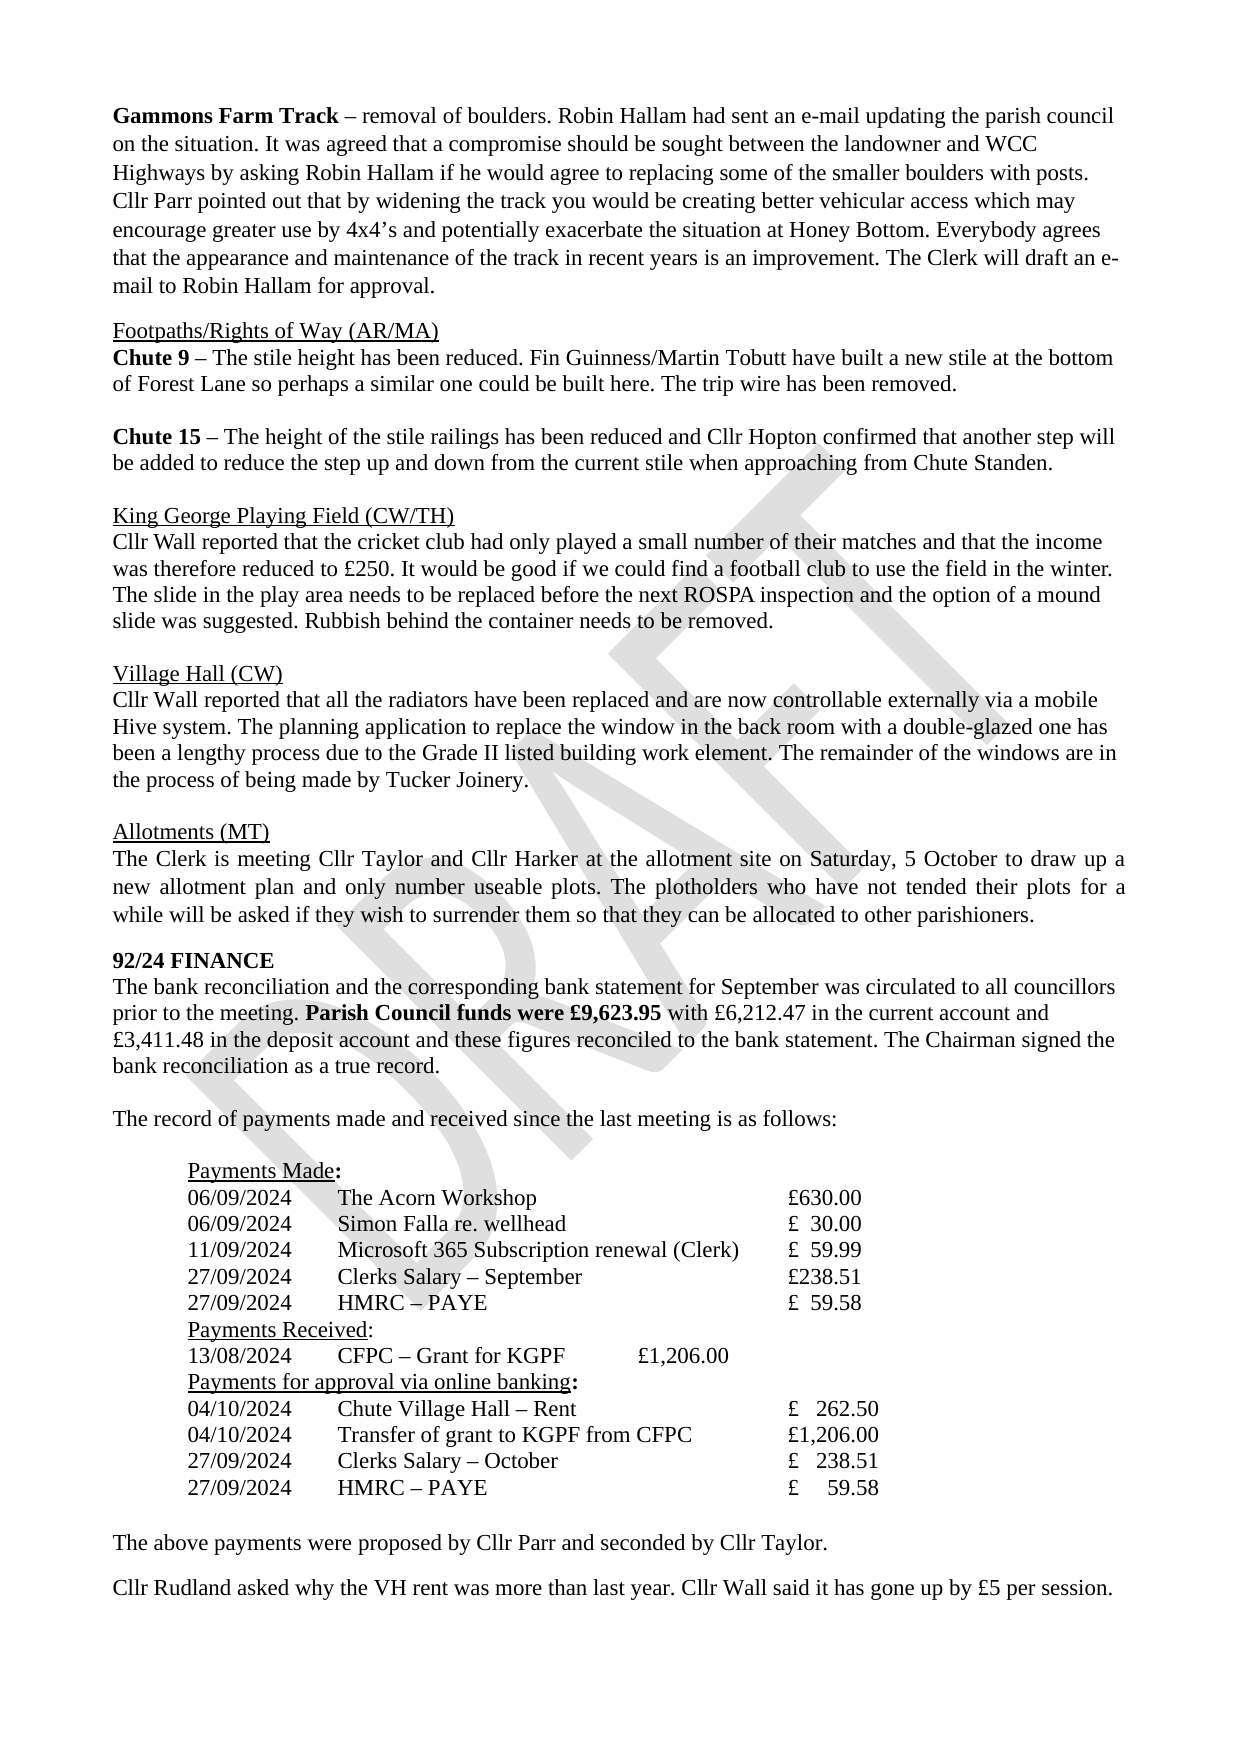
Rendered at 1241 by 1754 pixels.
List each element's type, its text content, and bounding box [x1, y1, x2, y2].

text 92/24 FINANCE [112, 947, 1128, 973]
text 06/09/2024 Simon Falla re. wellhead £ 30.00 [187, 1210, 1128, 1237]
text Cllr Wall reported that all the radiators have been replaced and are now controllable externally via a mobile Hive system. The planning application to replace the window in the back room with a double-glazed one has been a lengthy process due to the Grade II listed building work element. The remainder of the windows are in the process of being made by Tucker Joinery. [112, 687, 1128, 792]
text The record of payments made and received since the last meeting is as follows: [112, 1105, 1128, 1131]
text Payments Received: [187, 1316, 1128, 1342]
text Chute 9 – The stile height has been reduced. Fin Guinness/Martin Tobutt have built a new stile at the bottom of Forest Lane so perhaps a similar one could be built here. The trip wire has been removed. [112, 344, 1128, 397]
text King George Playing Field (CW/TH) [112, 502, 1128, 528]
text Cllr Rudland asked why the VH rent was more than last year. Cllr Wall said it has gone up by £5 per session. [112, 1574, 1128, 1600]
text 04/10/2024 Transfer of grant to KGPF from CFPC £1,206.00 [187, 1421, 1128, 1447]
text The above payments were proposed by Cllr Parr and seconded by Cllr Taylor. [112, 1500, 1128, 1555]
text The Clerk is meeting Cllr Taylor and Cllr Harker at the allotment site on Saturday, 5 October to draw up a new allotment plan and only number useable plots. The plotholders who have not tended their plots for a while will be asked if they wish to surrender them so that they can be allocated to other parishioners. [112, 845, 1128, 928]
text Gammons Farm Track – removal of boulders. Robin Hallam had sent an e-mail updating the parish council on the situation. It was agreed that a compromise should be sought between the landowner and WCC Highways by asking Robin Hallam if he would agree to replacing some of the smaller boulders with posts. Cllr Parr pointed out that by widening the track you would be creating better vehicular access which may encourage greater use by 4x4’s and potentially exacerbate the situation at Honey Bottom. Everybody agrees that the appearance and maintenance of the track in recent years is an improvement. The Clerk will draft an e-mail to Robin Hallam for approval. [112, 102, 1128, 299]
text Chute 15 – The height of the stile railings has been reduced and Cllr Hopton confirmed that another step will be added to reduce the step up and down from the current stile when approaching from Chute Standen. [112, 423, 1128, 476]
text Allotments (MT) [112, 818, 1128, 845]
text Payments Made: 06/09/2024 The Acorn Workshop £630.00 [187, 1157, 1128, 1210]
text Payments for approval via online banking: [187, 1368, 1128, 1395]
text Footpaths/Rights of Way (AR/MA) [112, 318, 1128, 344]
text The bank reconciliation and the corresponding bank statement for September was circulated to all councillors prior to the meeting. Parish Council funds were £9,623.95 with £6,212.47 in the current account and £3,411.48 in the deposit account and these figures reconciled to the bank statement. The Chairman signed the bank reconciliation as a true record. [112, 973, 1128, 1078]
text Village Hall (CW) [112, 660, 1128, 687]
text 11/09/2024 Microsoft 365 Subscription renewal (Clerk) £ 59.99 [187, 1237, 1128, 1263]
text Cllr Wall reported that the cricket club had only played a small number of their matches and that the income was therefore reduced to £250. It would be good if we could find a football club to use the field in the winter. The slide in the play area needs to be replaced before the next ROSPA inspection and the option of a mound slide was suggested. Rubbish behind the container needs to be removed. [112, 528, 1128, 634]
text 27/09/2024 Clerks Salary – October £ 238.51 27/09/2024 HMRC – PAYE £ 59.58 [187, 1447, 1128, 1500]
text 27/09/2024 Clerks Salary – September £238.51 27/09/2024 HMRC – PAYE £ 59.58 [187, 1263, 1128, 1316]
text 13/08/2024 CFPC – Grant for KGPF £1,206.00 [187, 1342, 1128, 1368]
text 04/10/2024 Chute Village Hall – Rent £ 262.50 [187, 1395, 1128, 1421]
